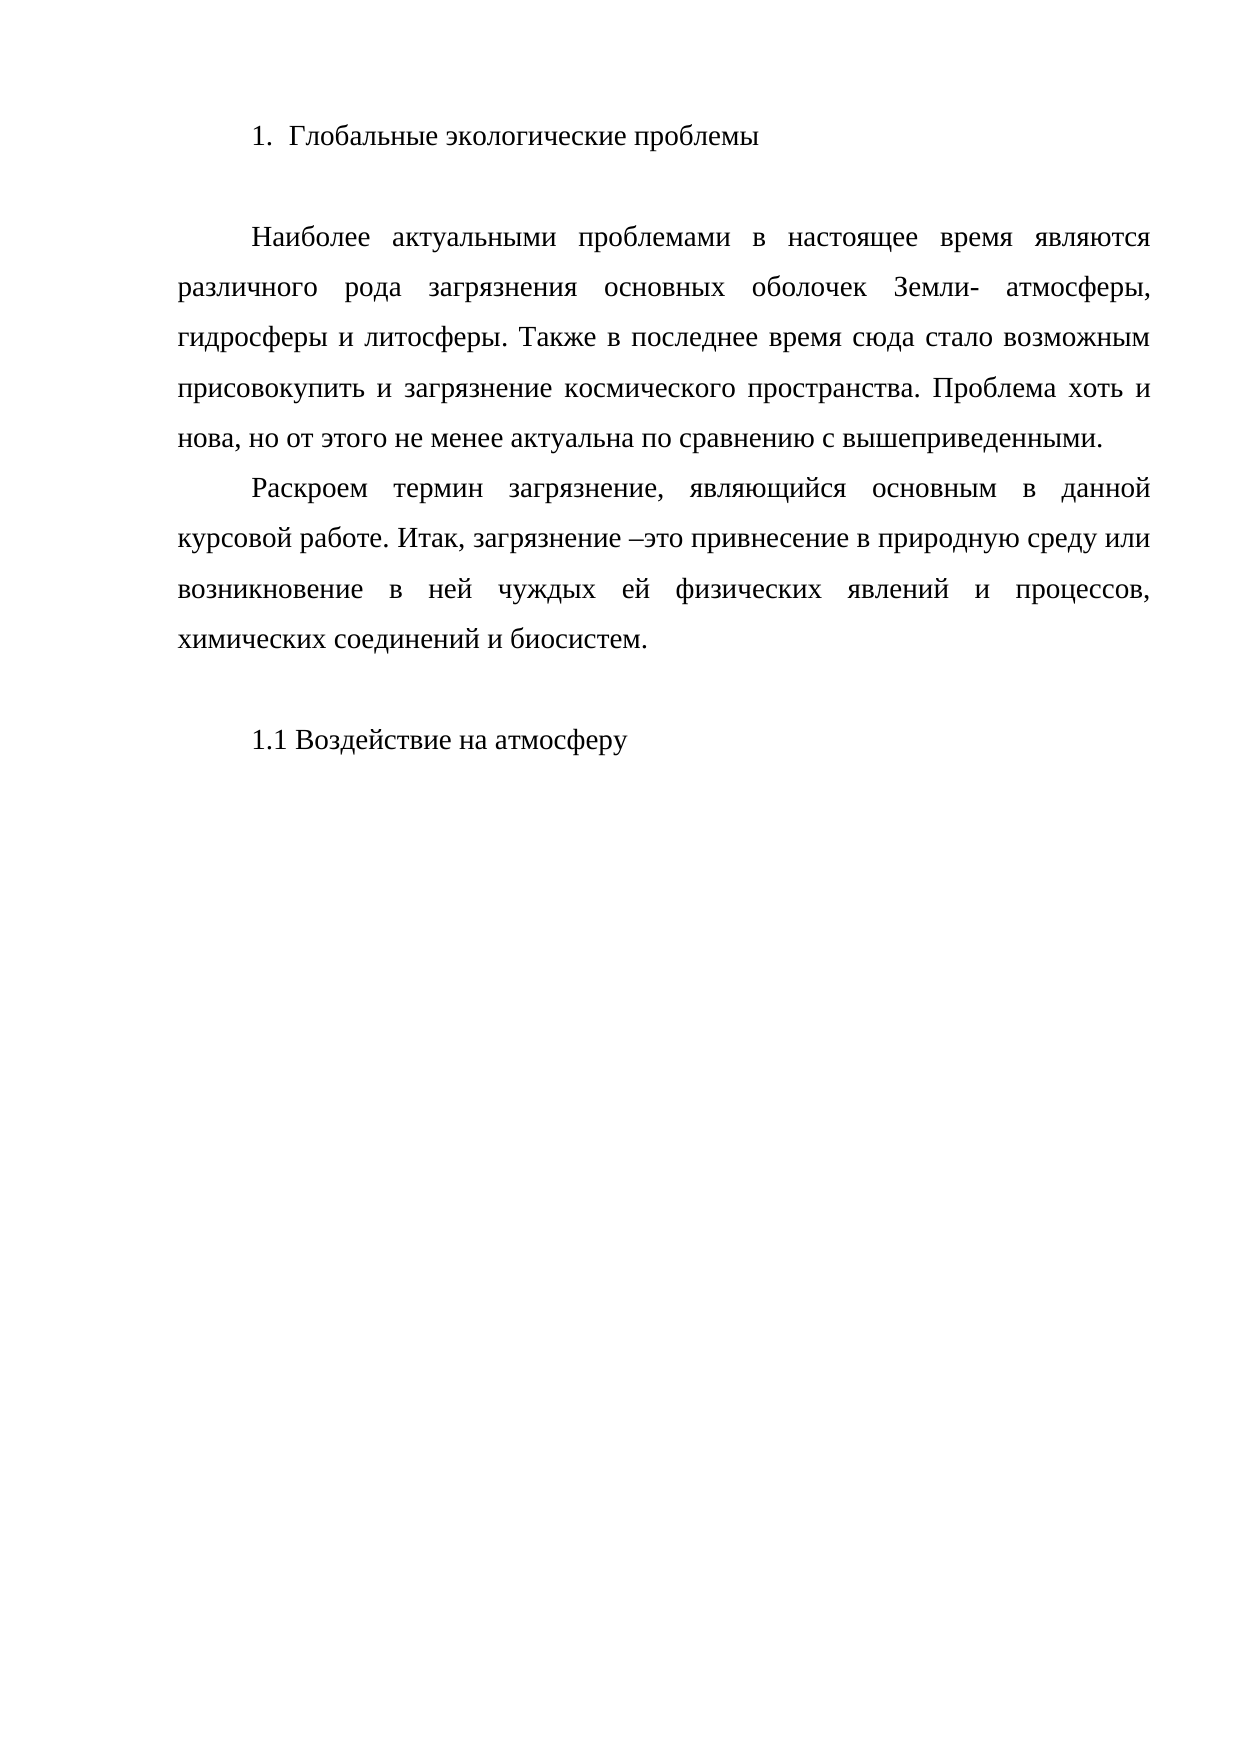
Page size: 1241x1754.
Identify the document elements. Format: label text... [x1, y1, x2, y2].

text Раскроем термин загрязнение, являющийся основным в данной курсовой работе. Итак, загрязнение –это привнесение в природную среду или возникновение в ней чуждых ей физических явлений и процессов, химических соединений и биосистем. [177, 470, 1152, 655]
text 1.1 Воздействие на атмосферу [177, 722, 1152, 755]
text Наиболее актуальными проблемами в настоящее время являются различного рода загрязнения основных оболочек Земли- атмосферы, гидросферы и литосферы. Также в последнее время сюда стало возможным присовокупить и загрязнение космического пространства. Проблема хоть и нова, но от этого не менее актуальна по сравнению с вышеприведенными. [177, 219, 1152, 453]
list Глобальные экологические проблемы [251, 118, 1152, 152]
